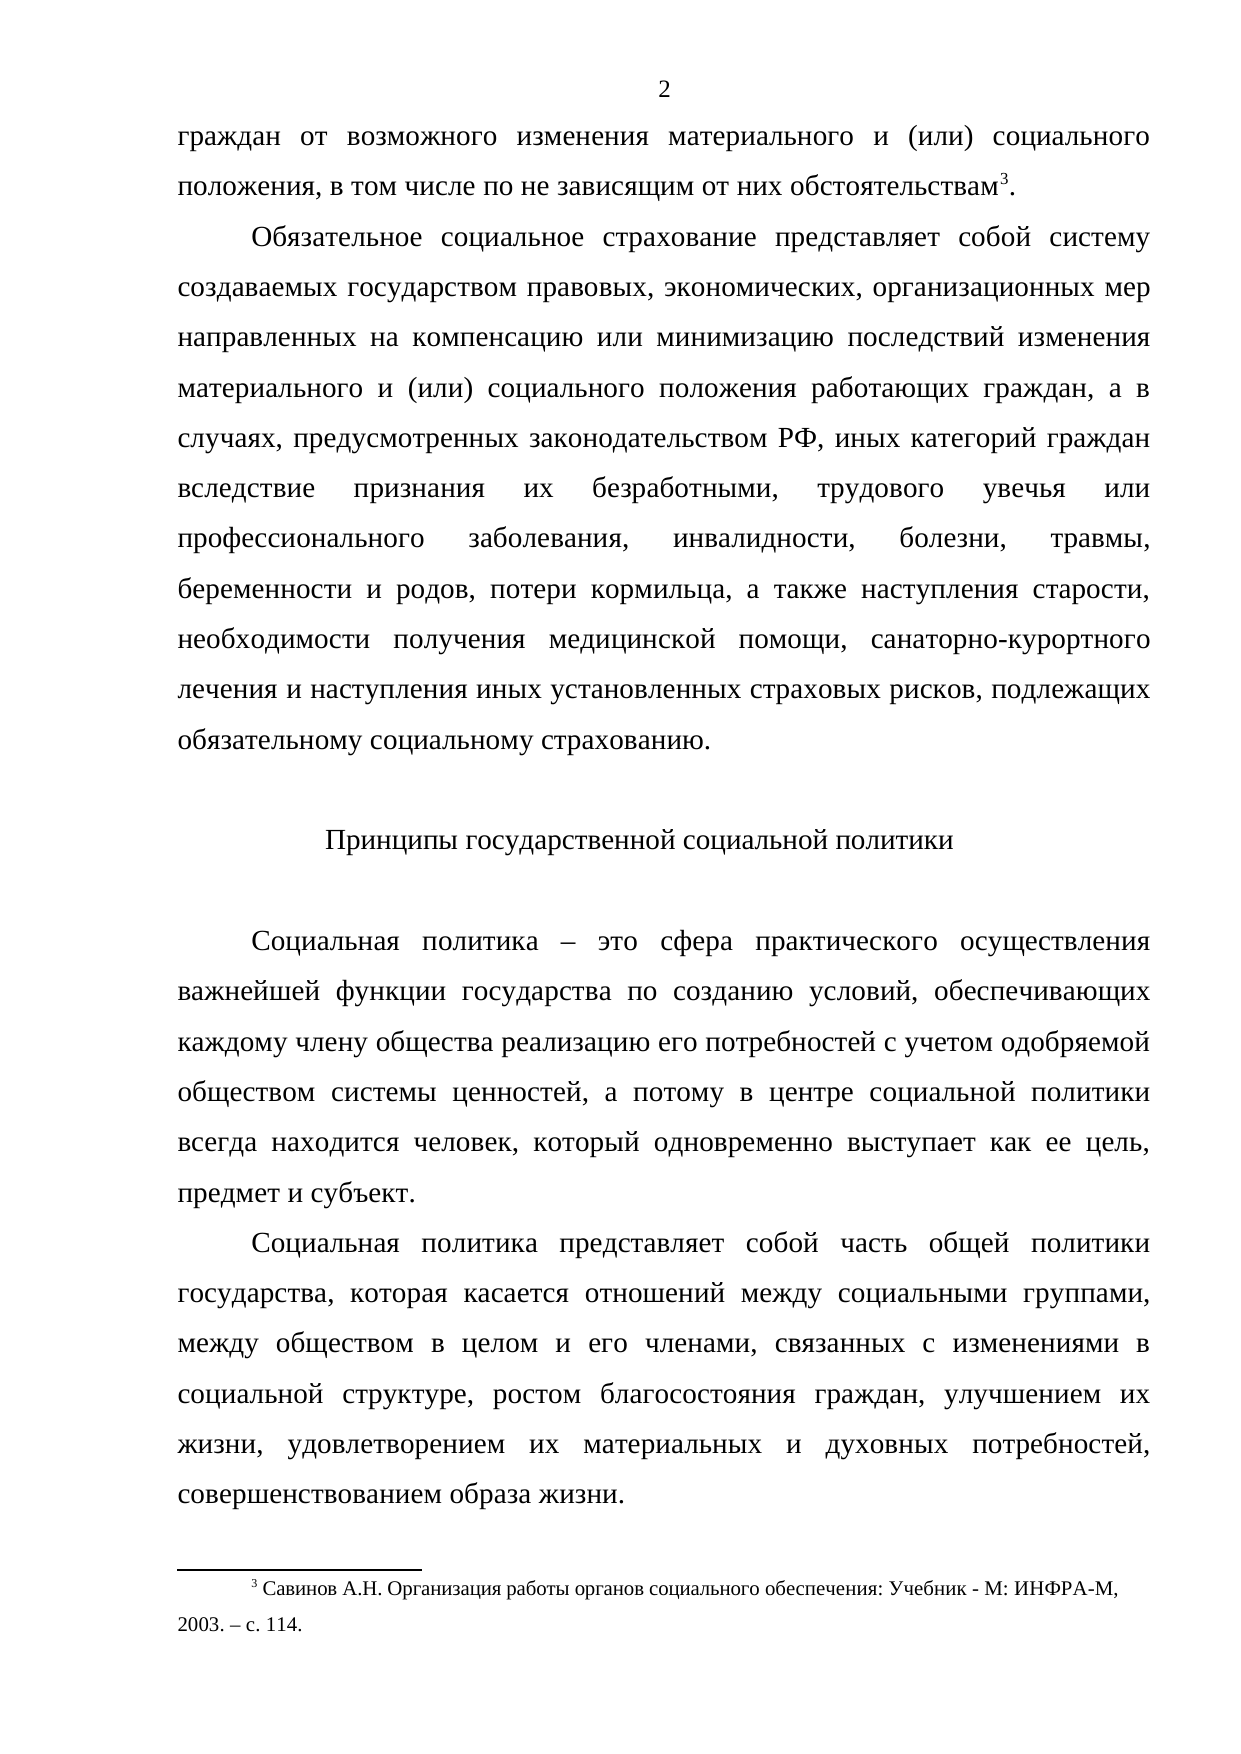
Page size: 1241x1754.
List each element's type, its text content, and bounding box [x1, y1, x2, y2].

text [177, 118, 1152, 202]
text Социальная политика представляет собой часть общей политики государства, которая касается отношений между социальными группами, между обществом в целом и его членами, связанных с изменениями в социальной структуре, ростом благосостояния граждан, улучшением их жизни, удовлетворением их материальных и духовных потребностей, совершенствованием образа жизни. [177, 1225, 1152, 1510]
list Принципы государственной социальной политики [177, 822, 1152, 856]
text Обязательное социальное страхование представляет собой систему создаваемых государством правовых, экономических, организационных мер направленных на компенсацию или минимизацию последствий изменения материального и (или) социального положения работающих граждан, а в случаях, предусмотренных законодательством РФ, иных категорий граждан вследствие признания их безработными, трудового увечья или профессионального заболевания, инвалидности, болезни, травмы, беременности и родов, потери кормильца, а также наступления старости, необходимости получения медицинской помощи, санаторно-курортного лечения и наступления иных установленных страховых рисков, подлежащих обязательному социальному страхованию. [177, 219, 1152, 755]
text Социальная политика – это сфера практического осуществления важнейшей функции государства по созданию условий, обеспечивающих каждому члену общества реализацию его потребностей с учетом одобряемой обществом системы ценностей, а потому в центре социальной политики всегда находится человек, который одновременно выступает как ее цель, предмет и субъект. [177, 923, 1152, 1208]
